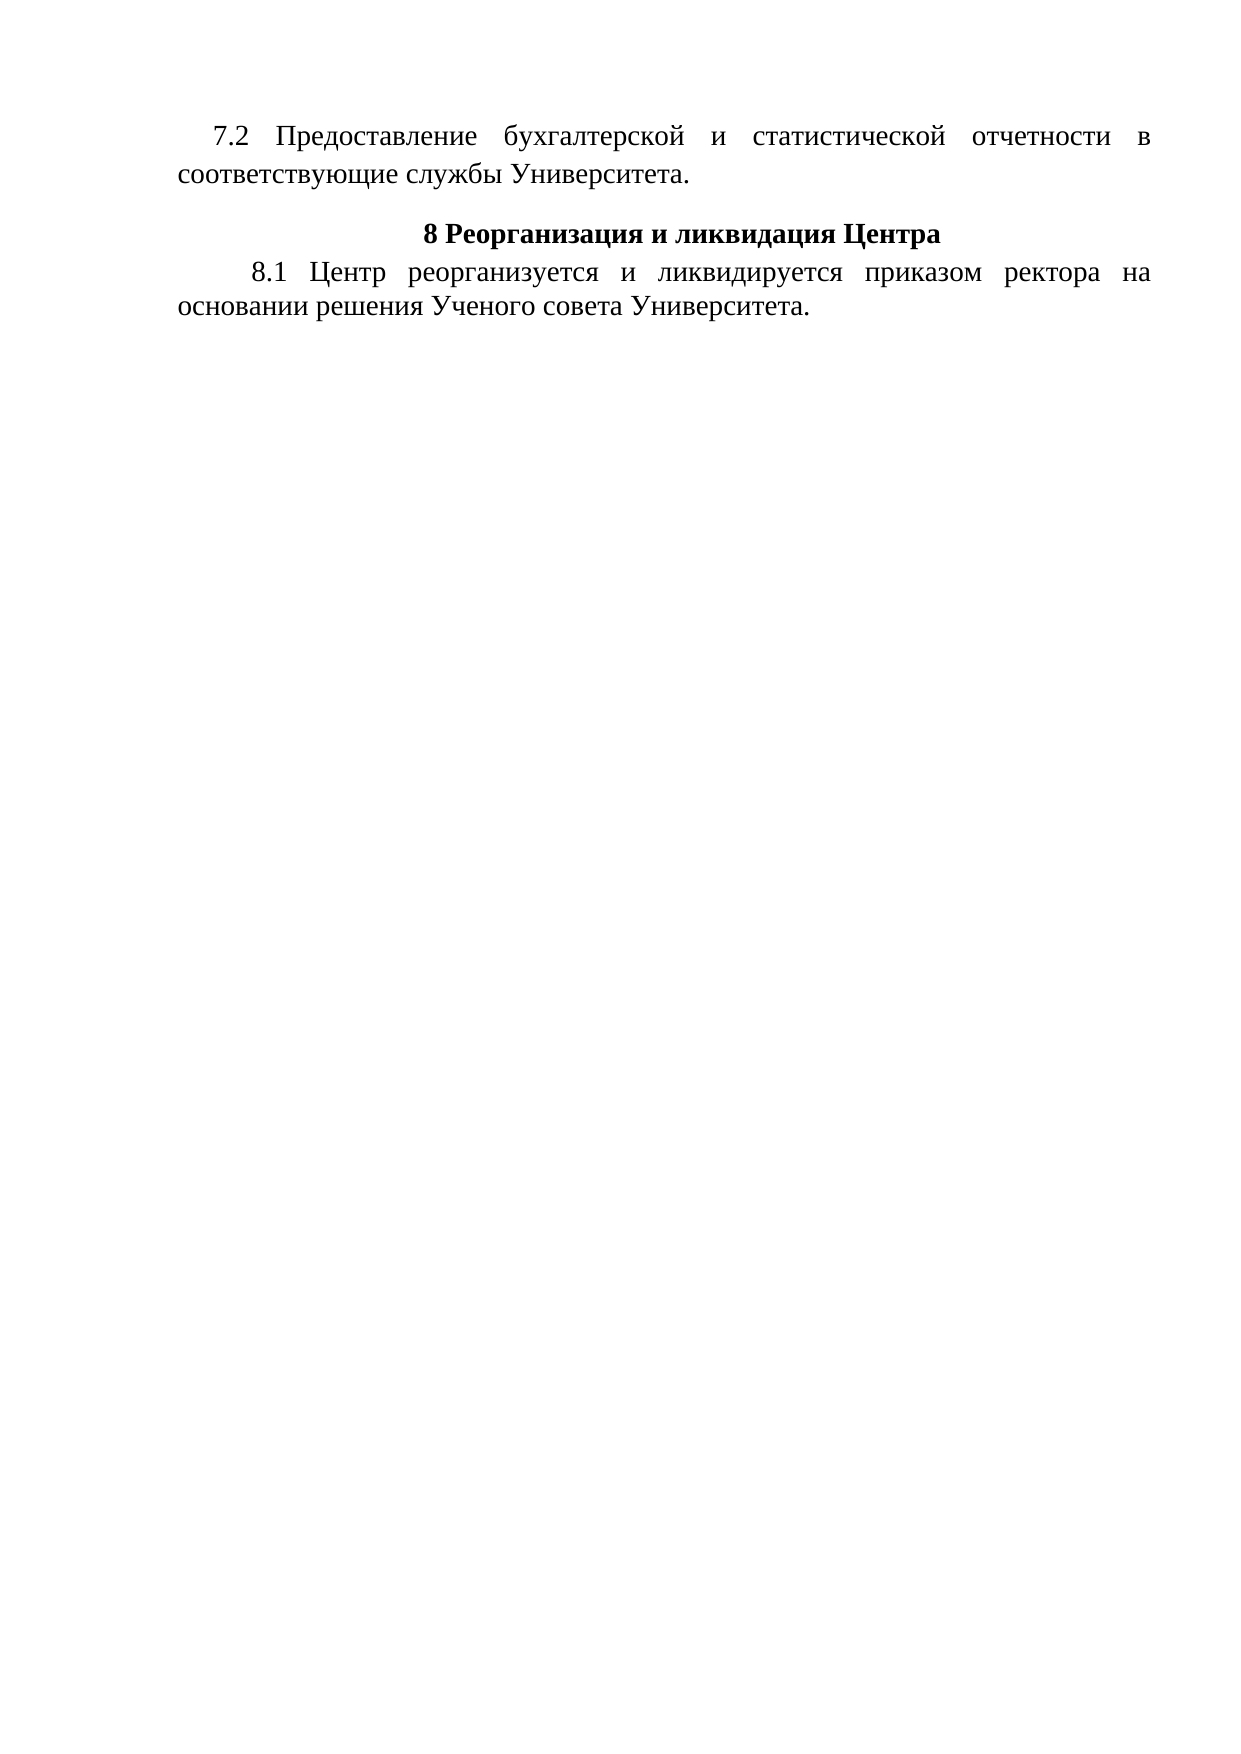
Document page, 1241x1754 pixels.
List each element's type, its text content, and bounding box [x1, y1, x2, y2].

text 8 Реорганизация и ликвидация Центра [177, 216, 1152, 249]
text 8.1 Центр реорганизуется и ликвидируется приказом ректора на основании решения Ученого совета Университета. [177, 254, 1152, 322]
text 7.2 Предоставление бухгалтерской и статистической отчетности в соответствующие службы Университета. [177, 118, 1152, 190]
